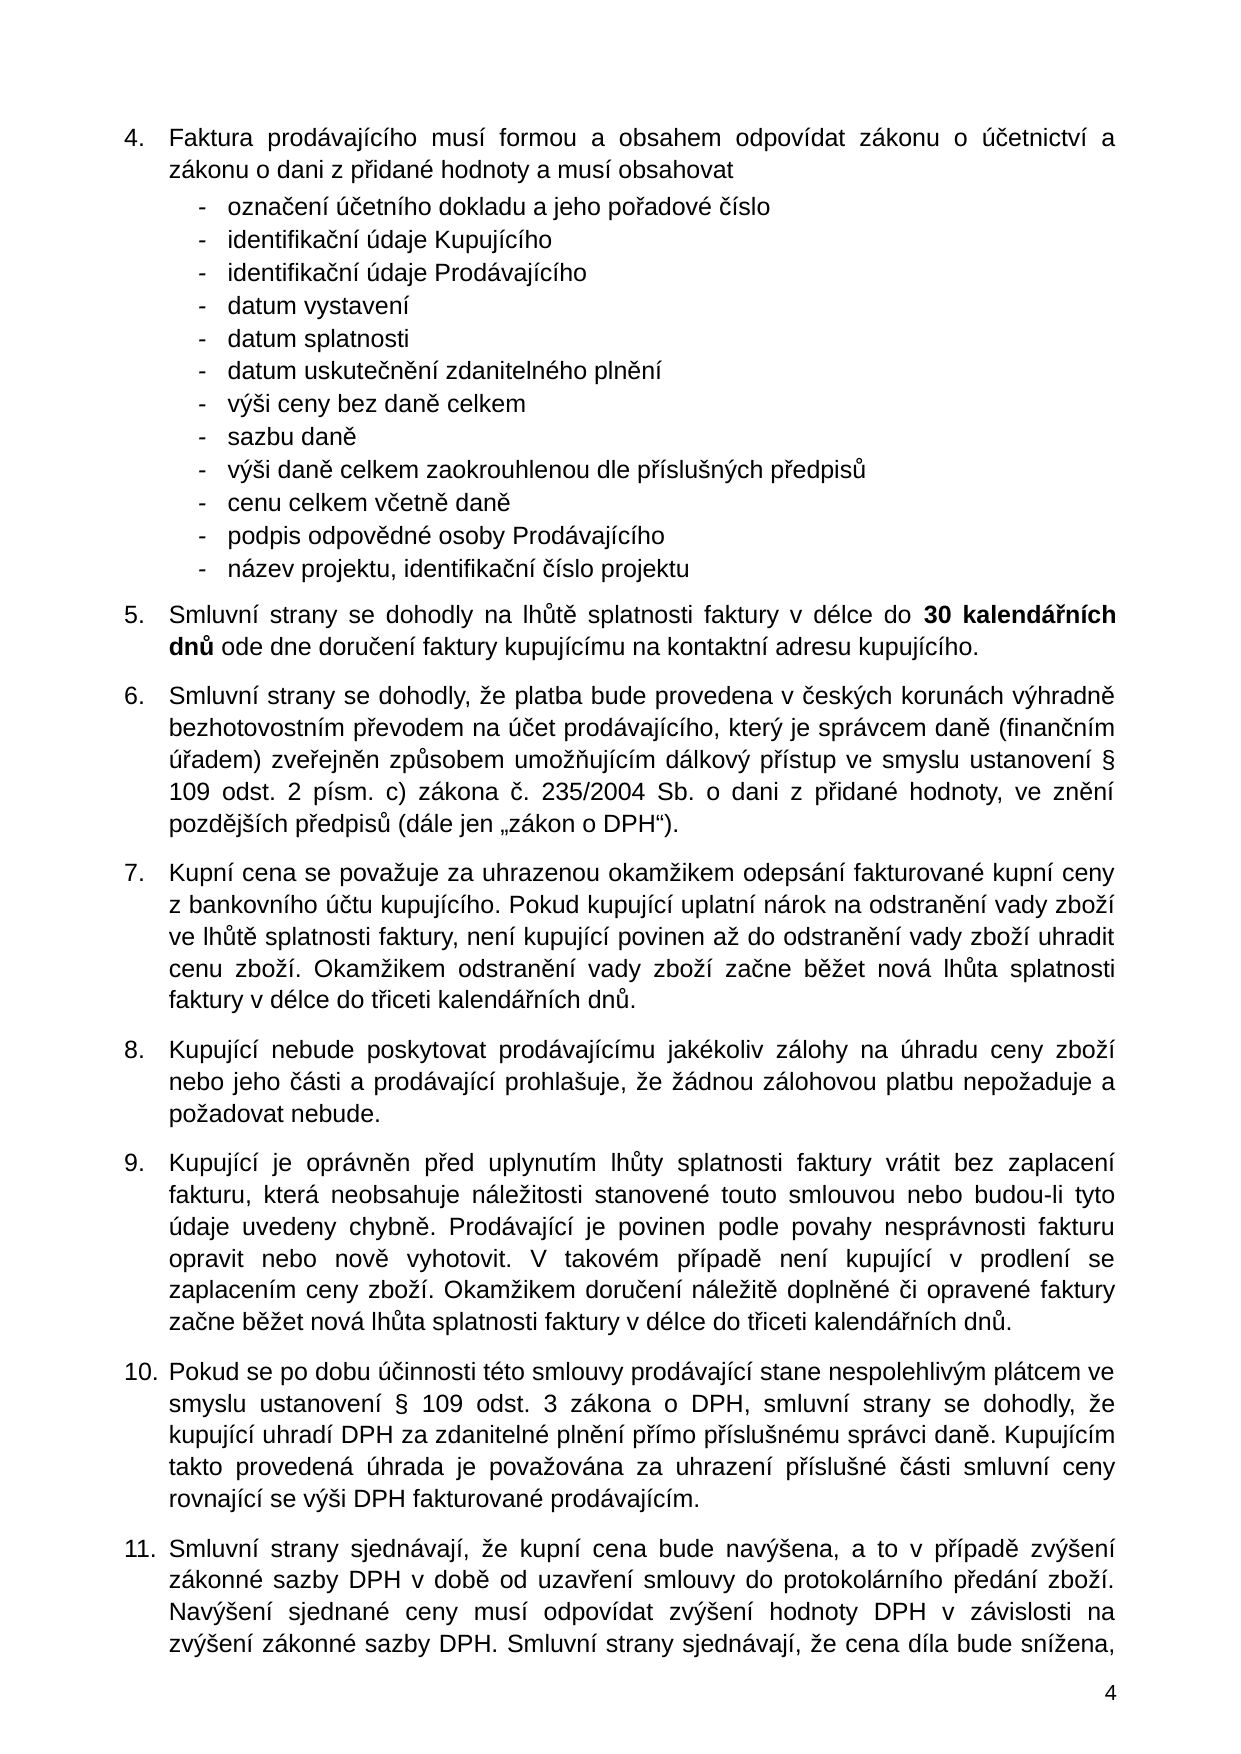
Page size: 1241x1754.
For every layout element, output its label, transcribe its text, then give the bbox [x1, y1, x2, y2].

list název projektu, identifikační číslo projektu [198, 554, 1117, 583]
list sazbu daně [198, 422, 1117, 451]
list výši ceny bez daně celkem [198, 389, 1117, 418]
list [124, 1534, 1117, 1658]
list Kupující je oprávněn před uplynutím lhůty splatnosti faktury vrátit bez zaplacení fakturu, která neobsahuje náležitosti stanovené touto smlouvou nebo budou-li tyto údaje uvedeny chybně. Prodávající je povinen podle povahy nesprávnosti fakturu opravit nebo nově vyhotovit. V takovém případě není kupující v prodlení se zaplacením ceny zboží. Okamžikem doručení náležitě doplněné či opravené faktury začne běžet nová lhůta splatnosti faktury v délce do třiceti kalendářních dnů. [124, 1148, 1117, 1336]
list cenu celkem včetně daně [198, 488, 1117, 517]
list Pokud se po dobu účinnosti této smlouvy prodávající stane nespolehlivým plátcem ve smyslu ustanovení § 109 odst. 3 zákona o DPH, smluvní strany se dohodly, že kupující uhradí DPH za zdanitelné plnění přímo příslušnému správci daně. Kupujícím takto provedená úhrada je považována za uhrazení příslušné části smluvní ceny rovnající se výši DPH fakturované prodávajícím. [124, 1357, 1117, 1513]
list identifikační údaje Kupujícího [198, 224, 1117, 253]
list datum splatnosti [198, 323, 1117, 352]
list Kupní cena se považuje za uhrazenou okamžikem odepsání fakturované kupní ceny z bankovního účtu kupujícího. Pokud kupující uplatní nárok na odstranění vady zboží ve lhůtě splatnosti faktury, není kupující povinen až do odstranění vady zboží uhradit cenu zboží. Okamžikem odstranění vady zboží začne běžet nová lhůta splatnosti faktury v délce do třiceti kalendářních dnů. [124, 858, 1117, 1014]
list výši daně celkem zaokrouhlenou dle příslušných předpisů [198, 455, 1117, 484]
list Faktura prodávajícího musí formou a obsahem odpovídat zákonu o účetnictví a zákonu o dani z přidané hodnoty a musí obsahovat [124, 123, 1117, 183]
list Smluvní strany se dohodly na lhůtě splatnosti faktury v délce do 30 kalendářních dnů ode dne doručení faktury kupujícímu na kontaktní adresu kupujícího. [124, 600, 1117, 661]
list datum uskutečnění zdanitelného plnění [198, 356, 1117, 385]
list podpis odpovědné osoby Prodávajícího [198, 521, 1117, 550]
list identifikační údaje Prodávajícího [198, 258, 1117, 286]
list Smluvní strany se dohodly, že platba bude provedena v českých korunách výhradně bezhotovostním převodem na účet prodávajícího, který je správcem daně (finančním úřadem) zveřejněn způsobem umožňujícím dálkový přístup ve smyslu ustanovení § 109 odst. 2 písm. c) zákona č. 235/2004 Sb. o dani z přidané hodnoty, ve znění pozdějších předpisů (dále jen „zákon o DPH“). [124, 681, 1117, 837]
list označení účetního dokladu a jeho pořadové číslo [198, 192, 1117, 221]
list datum vystavení [198, 291, 1117, 319]
list Kupující nebude poskytovat prodávajícímu jakékoliv zálohy na úhradu ceny zboží nebo jeho části a prodávající prohlašuje, že žádnou zálohovou platbu nepožaduje a požadovat nebude. [124, 1035, 1117, 1127]
